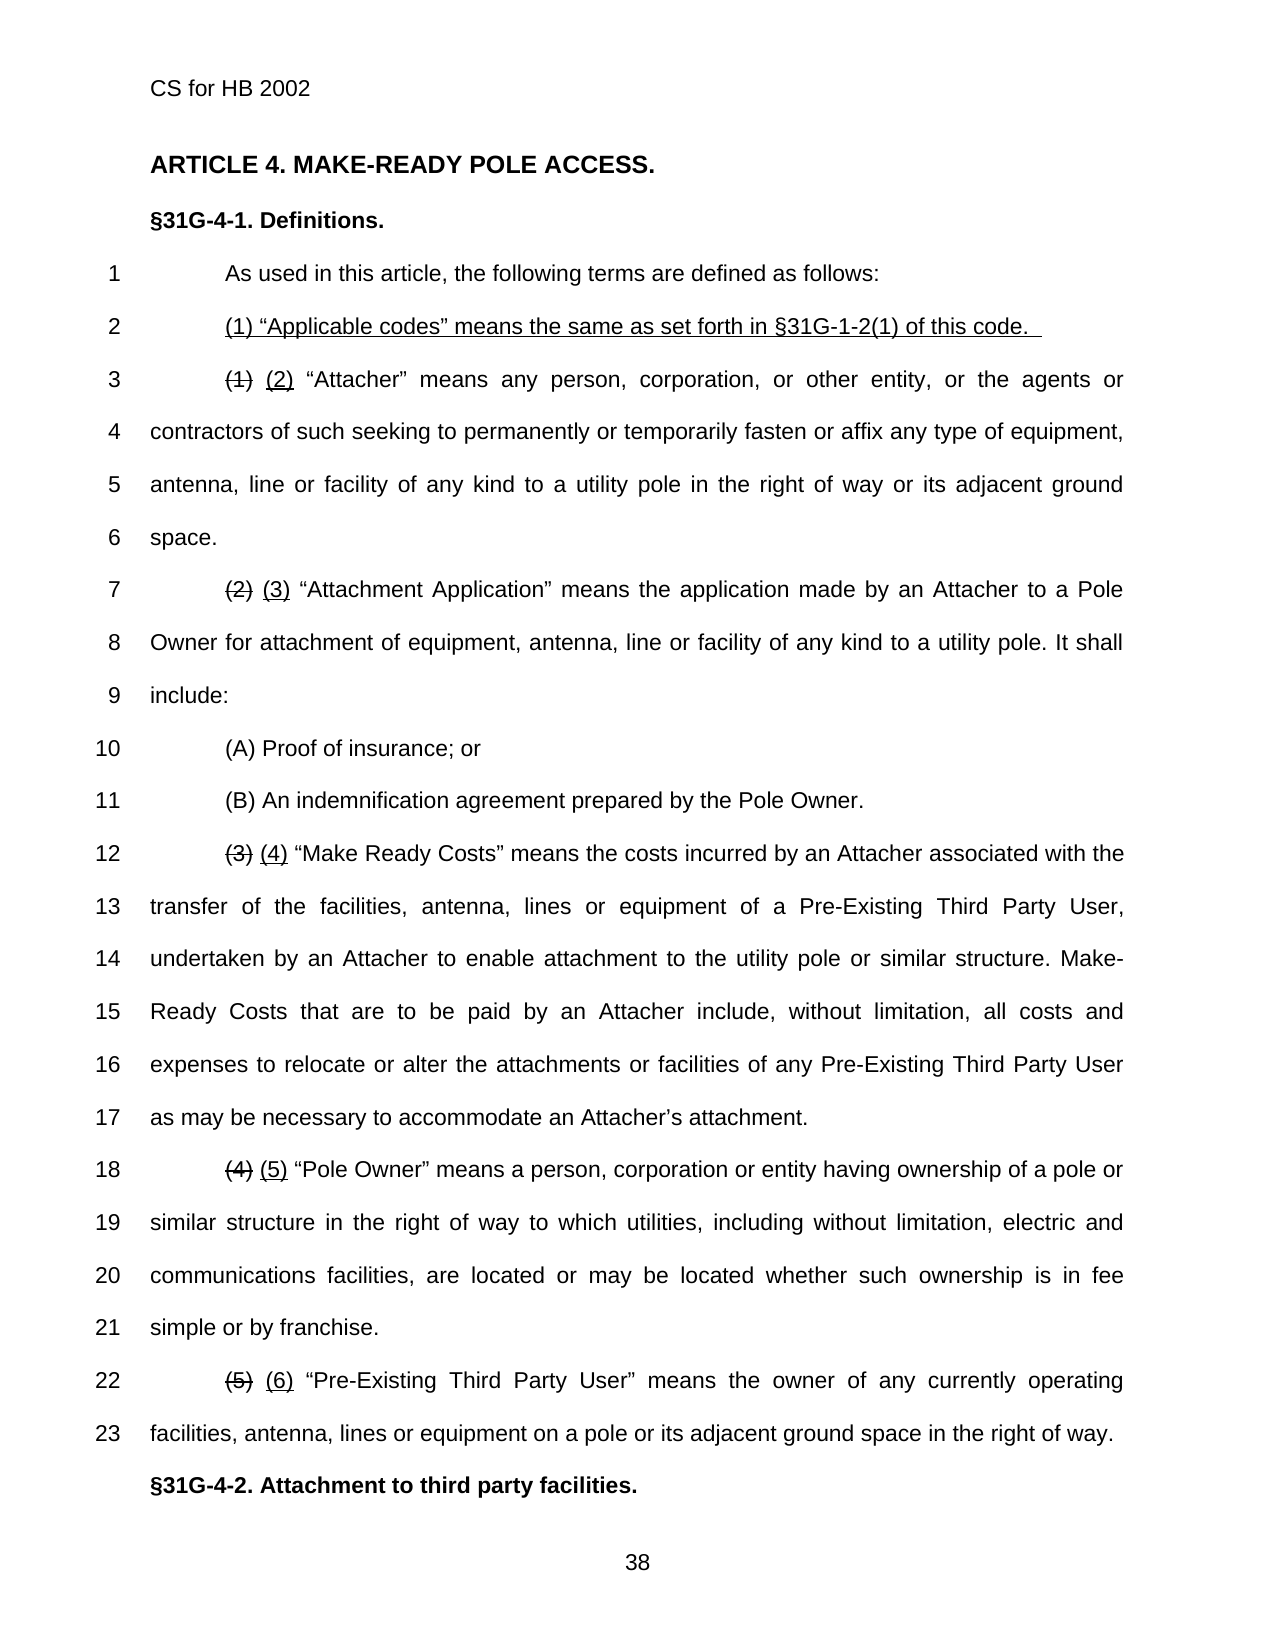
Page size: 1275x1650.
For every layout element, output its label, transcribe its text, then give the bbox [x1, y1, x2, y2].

text (B) An indemnification agreement prepared by the Pole Owner. [150, 787, 1125, 814]
text (A) Proof of insurance; or [150, 734, 1125, 761]
text (2) (3) “Attachment Application” means the application made by an Attacher to a Pole Owner for attachment of equipment, antenna, line or facility of any kind to a utility pole. It shall include: [150, 576, 1125, 708]
text (1) (2) “Attacher” means any person, corporation, or other entity, or the agents or contractors of such seeking to permanently or temporarily fasten or affix any type of equipment, antenna, line or facility of any kind to a utility pole in the right of way or its adjacent ground space. [150, 366, 1125, 550]
text As used in this article, the following terms are defined as follows: [150, 260, 1125, 287]
text (5) (6) “Pre-Existing Third Party User” means the owner of any currently operating facilities, antenna, lines or equipment on a pole or its adjacent ground space in the right of way. [150, 1367, 1125, 1446]
subtitle §31G-4-1. Definitions. [150, 207, 1125, 234]
subtitle ARTICLE 4. MAKE-READY POLE ACCESS. [150, 150, 1125, 179]
subtitle §31G-4-2. Attachment to third party facilities. [150, 1472, 1125, 1499]
text (3) (4) “Make Ready Costs” means the costs incurred by an Attacher associated with the transfer of the facilities, antenna, lines or equipment of a Pre-Existing Third Party User, undertaken by an Attacher to enable attachment to the utility pole or similar structure. Make-Ready Costs that are to be paid by an Attacher include, without limitation, all costs and expenses to relocate or alter the attachments or facilities of any Pre-Existing Third Party User as may be necessary to accommodate an Attacher’s attachment. [150, 840, 1125, 1130]
text (4) (5) “Pole Owner” means a person, corporation or entity having ownership of a pole or similar structure in the right of way to which utilities, including without limitation, electric and communications facilities, are located or may be located whether such ownership is in fee simple or by franchise. [150, 1156, 1125, 1341]
text (1) “Applicable codes” means the same as set forth in §31G-1-2(1) of this code. [150, 313, 1125, 339]
